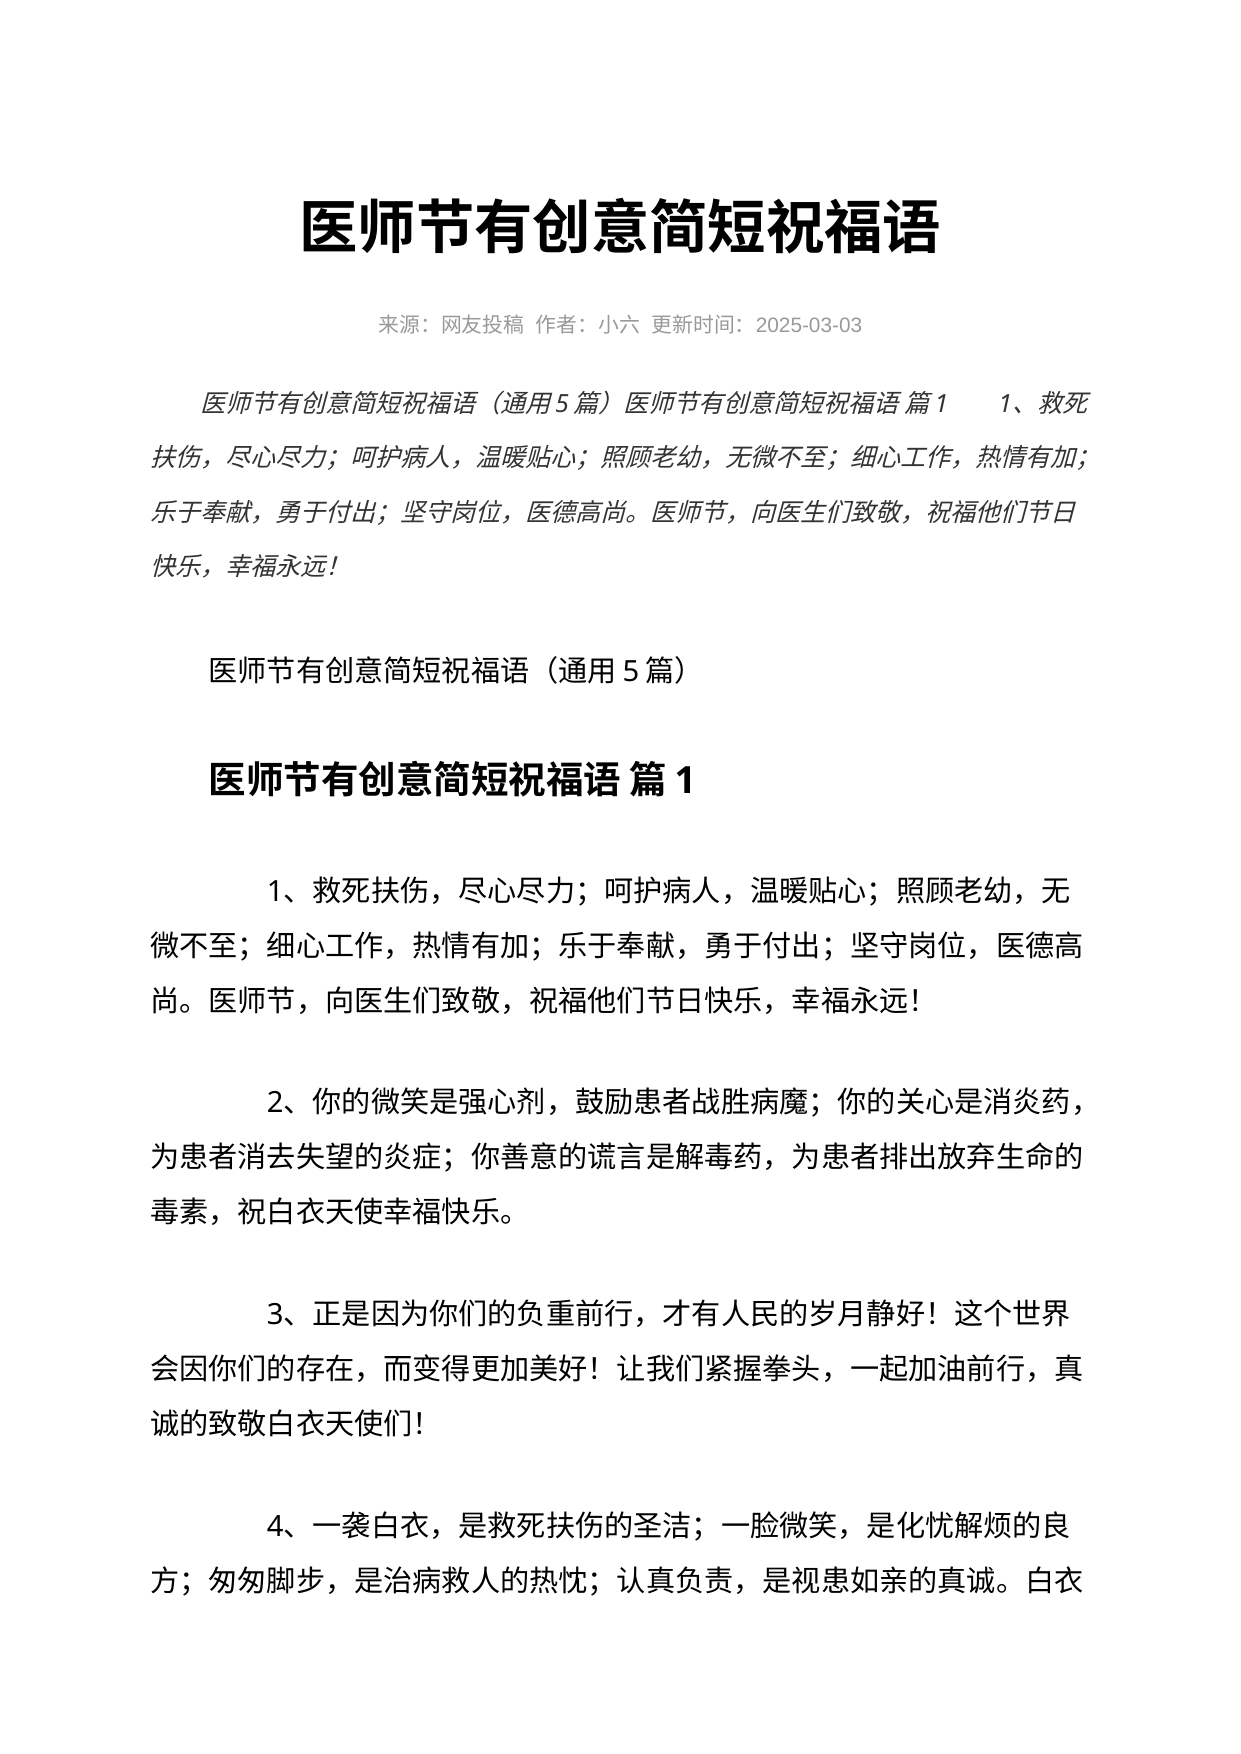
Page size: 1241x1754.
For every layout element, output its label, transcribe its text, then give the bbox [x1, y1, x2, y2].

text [150, 1502, 1090, 1600]
text 来源：网友投稿 作者：小六 更新时间：2025-03-03 [150, 313, 1090, 337]
text 医师节有创意简短祝福语（通用5篇） [150, 648, 1090, 690]
text 医师节有创意简短祝福语（通用5篇）医师节有创意简短祝福语 篇1 1、救死扶伤，尽心尽力；呵护病人，温暖贴心；照顾老幼，无微不至；细心工作，热情有加；乐于奉献，勇于付出；坚守岗位，医德高尚。医师节，向医生们致敬，祝福他们节日快乐，幸福永远！ [150, 383, 1090, 583]
text 3、正是因为你们的负重前行，才有人民的岁月静好！这个世界会因你们的存在，而变得更加美好！让我们紧握拳头，一起加油前行，真诚的致敬白衣天使们！ [150, 1291, 1090, 1443]
text 2、你的微笑是强心剂，鼓励患者战胜病魔；你的关心是消炎药，为患者消去失望的炎症；你善意的谎言是解毒药，为患者排出放弃生命的毒素，祝白衣天使幸福快乐。 [150, 1079, 1090, 1231]
text 医师节有创意简短祝福语 篇1 [150, 750, 1090, 804]
text 1、救死扶伤，尽心尽力；呵护病人，温暖贴心；照顾老幼，无微不至；细心工作，热情有加；乐于奉献，勇于付出；坚守岗位，医德高尚。医师节，向医生们致敬，祝福他们节日快乐，幸福永远！ [150, 867, 1090, 1019]
subtitle 医师节有创意简短祝福语 [150, 181, 1090, 266]
